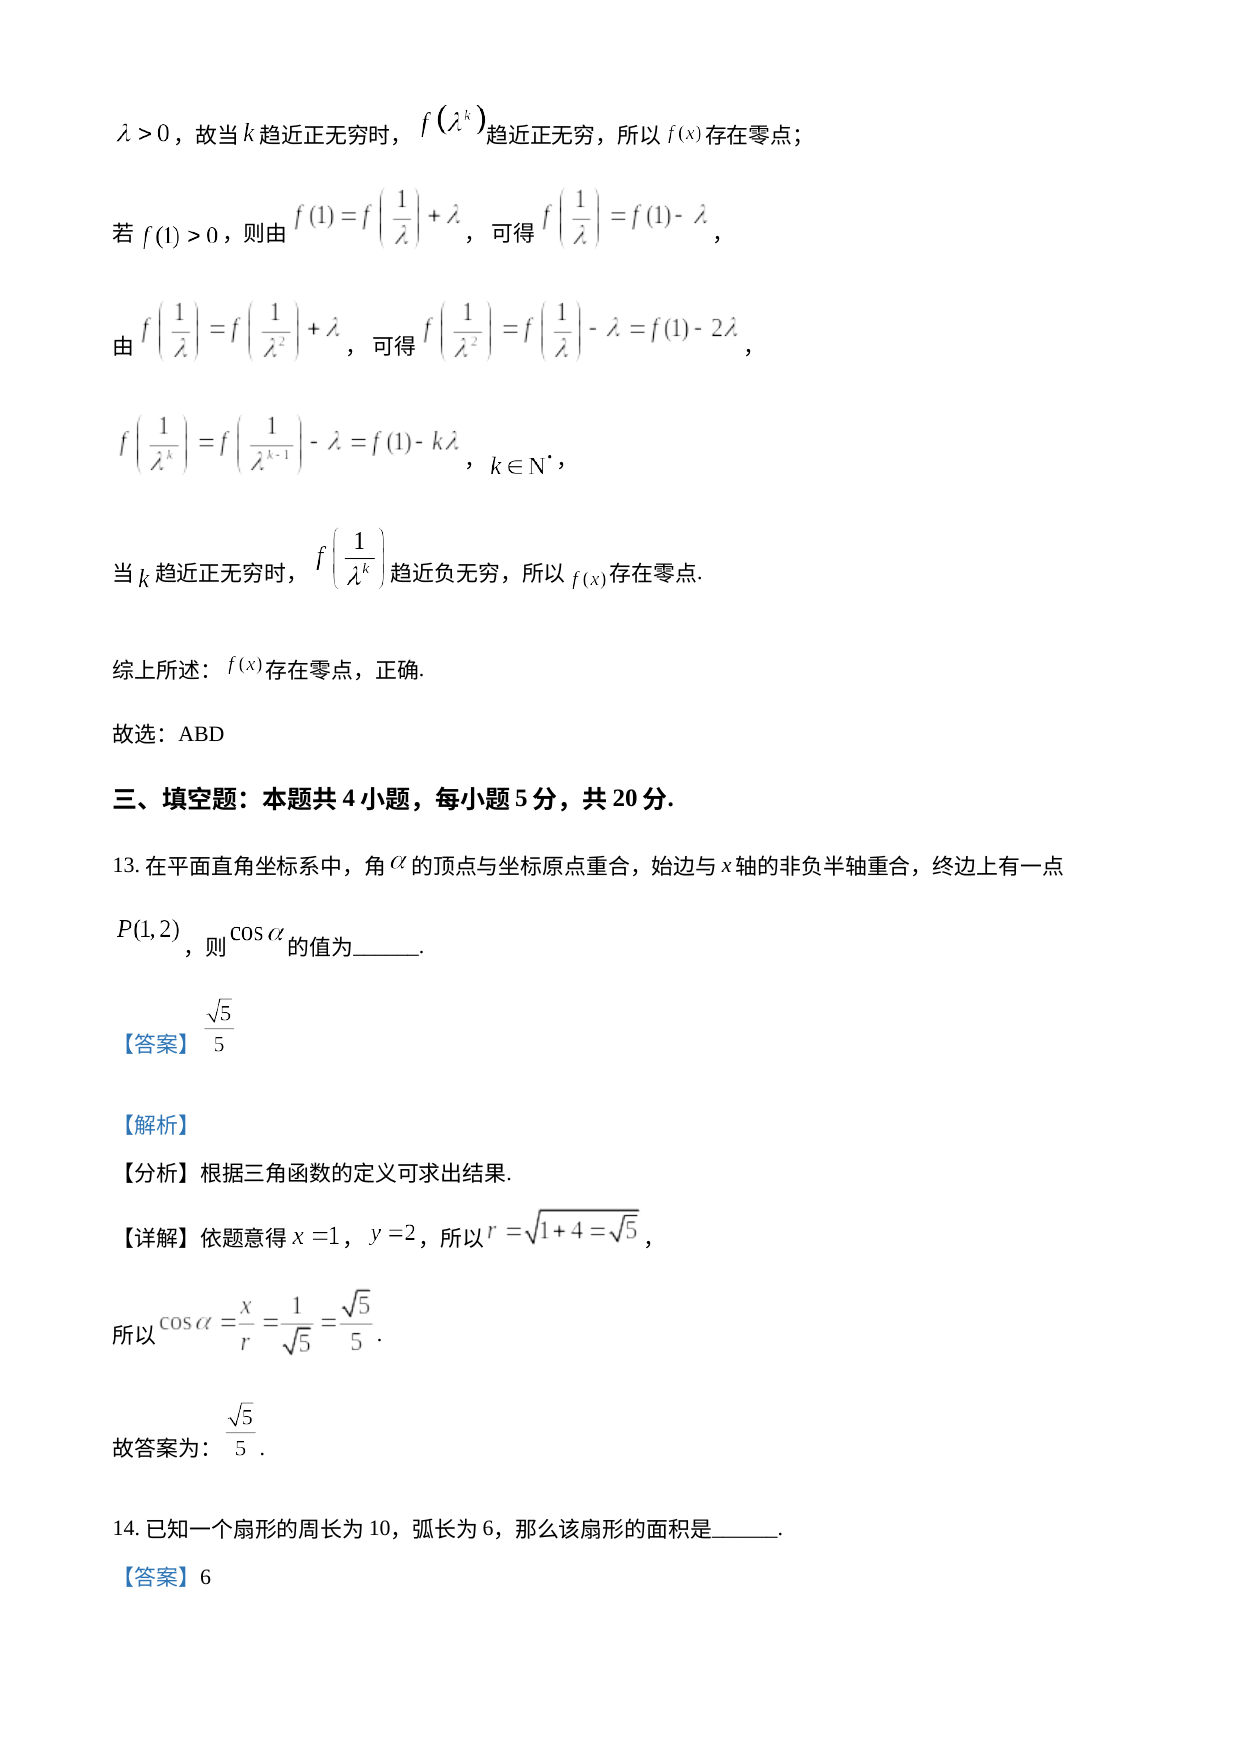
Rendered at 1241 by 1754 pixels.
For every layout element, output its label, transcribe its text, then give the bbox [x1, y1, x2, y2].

text ，， [112, 409, 1128, 507]
text 若，则由， 可得， [112, 183, 1128, 280]
text 【解析】 [112, 1107, 1128, 1140]
text 三、填空题：本题共4小题，每小题5分，共20分. [112, 765, 1128, 830]
text 13. 在平面直角坐标系中，角的顶点与坐标原点重合，始边与x轴的非负半轴重合，终边上有一点，则的值为______. [112, 848, 1128, 978]
text 由， 可得， [112, 296, 1128, 393]
text 所以. [112, 1285, 1128, 1382]
text 【答案】6 [112, 1560, 1128, 1592]
text 【分析】根据三角函数的定义可求出结果. [112, 1156, 1128, 1188]
text 【详解】依题意得，，所以， [112, 1204, 1128, 1269]
text ，故当趋近正无穷时，趋近正无穷，所以存在零点； [112, 102, 1128, 167]
text 综上所述：存在零点，正确. [112, 636, 1128, 701]
text 当趋近正无穷时，趋近负无穷，所以存在零点. [112, 523, 1128, 620]
text 【答案】 [112, 994, 1128, 1092]
text 故答案为：. [112, 1398, 1128, 1496]
text 故选：ABD [112, 717, 1128, 749]
text 14. 已知一个扇形的周长为10，弧长为6，那么该扇形的面积是______. [112, 1512, 1128, 1544]
